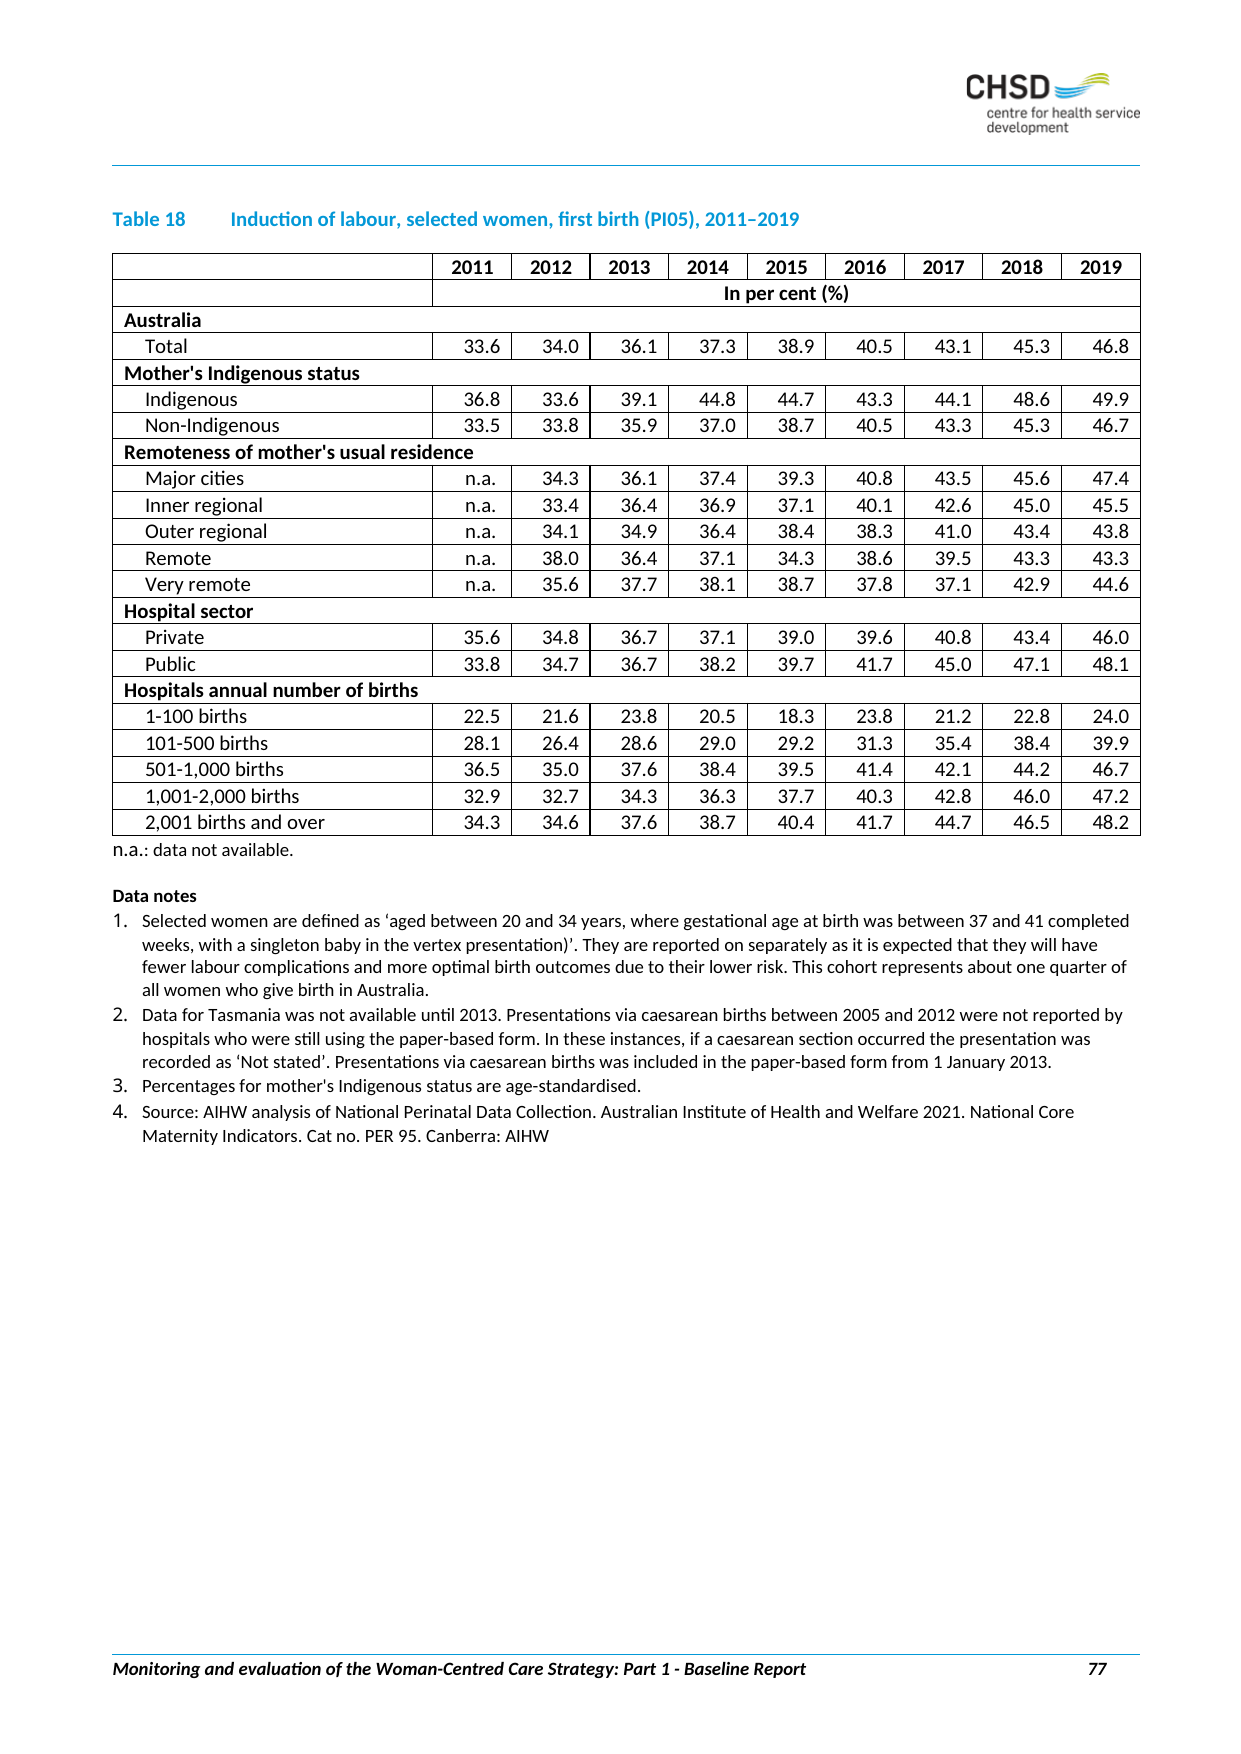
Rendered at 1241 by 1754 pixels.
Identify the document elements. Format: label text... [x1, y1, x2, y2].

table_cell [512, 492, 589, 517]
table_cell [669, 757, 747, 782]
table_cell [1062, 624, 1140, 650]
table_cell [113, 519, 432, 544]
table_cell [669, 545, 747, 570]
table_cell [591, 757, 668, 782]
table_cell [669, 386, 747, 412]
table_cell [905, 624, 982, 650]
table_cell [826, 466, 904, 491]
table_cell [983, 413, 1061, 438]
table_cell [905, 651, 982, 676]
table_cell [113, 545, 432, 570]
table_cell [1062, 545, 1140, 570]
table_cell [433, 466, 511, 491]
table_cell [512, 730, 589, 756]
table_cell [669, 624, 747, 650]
text Data notes [112, 884, 1140, 907]
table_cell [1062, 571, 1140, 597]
list Selected women are defined as ‘aged between 20 and 34 years, where gestational age at birth was between 37 and 41 completed weeks, with a singleton baby in the vertex presentation)’. They are reported on separately as it is expected that they will have fewer labour complications and more optimal birth outcomes due to their lower risk. This cohort represents about one quarter of all women who give birth in Australia. [112, 907, 1140, 1001]
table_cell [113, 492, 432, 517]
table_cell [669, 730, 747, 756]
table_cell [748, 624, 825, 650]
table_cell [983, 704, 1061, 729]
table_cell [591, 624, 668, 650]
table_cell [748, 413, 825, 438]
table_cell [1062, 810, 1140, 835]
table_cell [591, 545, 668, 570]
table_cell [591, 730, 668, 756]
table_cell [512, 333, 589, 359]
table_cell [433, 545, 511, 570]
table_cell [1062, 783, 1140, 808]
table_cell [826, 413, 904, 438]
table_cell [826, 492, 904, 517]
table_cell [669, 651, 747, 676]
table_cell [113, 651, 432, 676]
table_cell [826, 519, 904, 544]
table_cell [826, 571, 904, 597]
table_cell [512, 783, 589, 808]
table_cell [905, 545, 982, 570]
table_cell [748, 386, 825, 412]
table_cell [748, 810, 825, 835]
text n.a.: data not available. [112, 836, 1140, 861]
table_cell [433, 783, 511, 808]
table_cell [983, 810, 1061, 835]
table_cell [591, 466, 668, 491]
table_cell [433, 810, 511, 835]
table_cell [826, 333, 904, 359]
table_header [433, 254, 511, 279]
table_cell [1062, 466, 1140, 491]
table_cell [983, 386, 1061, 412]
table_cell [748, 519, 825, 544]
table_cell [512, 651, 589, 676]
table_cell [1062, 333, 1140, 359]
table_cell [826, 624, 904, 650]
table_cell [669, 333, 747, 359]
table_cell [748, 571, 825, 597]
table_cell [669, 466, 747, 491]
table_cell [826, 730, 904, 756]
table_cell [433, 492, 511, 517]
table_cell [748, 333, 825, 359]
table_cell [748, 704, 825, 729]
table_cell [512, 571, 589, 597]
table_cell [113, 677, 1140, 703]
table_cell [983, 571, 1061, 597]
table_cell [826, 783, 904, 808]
picture [966, 73, 1140, 135]
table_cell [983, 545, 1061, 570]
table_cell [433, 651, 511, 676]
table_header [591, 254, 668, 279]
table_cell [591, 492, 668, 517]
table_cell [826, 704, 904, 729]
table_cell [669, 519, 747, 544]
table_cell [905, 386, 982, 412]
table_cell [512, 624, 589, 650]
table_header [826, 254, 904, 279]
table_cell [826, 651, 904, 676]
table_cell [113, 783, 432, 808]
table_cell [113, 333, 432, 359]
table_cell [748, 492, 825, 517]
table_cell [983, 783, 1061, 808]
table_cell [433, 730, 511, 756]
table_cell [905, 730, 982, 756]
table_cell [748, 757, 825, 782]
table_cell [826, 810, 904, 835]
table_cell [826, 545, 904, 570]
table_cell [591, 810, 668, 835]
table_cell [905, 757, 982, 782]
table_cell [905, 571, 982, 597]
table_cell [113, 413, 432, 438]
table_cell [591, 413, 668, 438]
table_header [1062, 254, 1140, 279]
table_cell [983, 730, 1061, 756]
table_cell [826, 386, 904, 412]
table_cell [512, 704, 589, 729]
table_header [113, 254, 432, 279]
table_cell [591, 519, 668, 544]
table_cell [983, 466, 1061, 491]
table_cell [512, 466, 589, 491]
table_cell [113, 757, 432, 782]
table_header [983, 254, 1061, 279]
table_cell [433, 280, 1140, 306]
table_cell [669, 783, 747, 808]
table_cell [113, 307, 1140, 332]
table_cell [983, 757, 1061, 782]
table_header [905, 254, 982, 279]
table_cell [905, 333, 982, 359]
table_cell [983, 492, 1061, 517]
list Source: AIHW analysis of National Perinatal Data Collection. Australian Institute of Health and Welfare 2021. National Core Maternity Indicators. Cat no. PER 95. Canberra: AIHW [112, 1098, 1140, 1147]
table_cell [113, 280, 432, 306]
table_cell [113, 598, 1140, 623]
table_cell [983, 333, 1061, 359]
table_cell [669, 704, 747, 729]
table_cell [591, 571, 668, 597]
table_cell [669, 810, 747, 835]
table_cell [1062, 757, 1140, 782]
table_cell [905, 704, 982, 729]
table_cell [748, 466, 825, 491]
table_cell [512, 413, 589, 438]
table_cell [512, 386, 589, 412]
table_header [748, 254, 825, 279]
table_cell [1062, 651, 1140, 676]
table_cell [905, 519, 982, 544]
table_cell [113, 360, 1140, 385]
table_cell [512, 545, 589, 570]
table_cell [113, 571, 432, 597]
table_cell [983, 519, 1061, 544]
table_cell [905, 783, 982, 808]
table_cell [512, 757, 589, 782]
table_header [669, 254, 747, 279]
list Data for Tasmania was not available until 2013. Presentations via caesarean births between 2005 and 2012 were not reported by hospitals who were still using the paper-based form. In these instances, if a caesarean section occurred the presentation was recorded as ‘Not stated’. Presentations via caesarean births was included in the paper-based form from 1 January 2013. [112, 1001, 1140, 1073]
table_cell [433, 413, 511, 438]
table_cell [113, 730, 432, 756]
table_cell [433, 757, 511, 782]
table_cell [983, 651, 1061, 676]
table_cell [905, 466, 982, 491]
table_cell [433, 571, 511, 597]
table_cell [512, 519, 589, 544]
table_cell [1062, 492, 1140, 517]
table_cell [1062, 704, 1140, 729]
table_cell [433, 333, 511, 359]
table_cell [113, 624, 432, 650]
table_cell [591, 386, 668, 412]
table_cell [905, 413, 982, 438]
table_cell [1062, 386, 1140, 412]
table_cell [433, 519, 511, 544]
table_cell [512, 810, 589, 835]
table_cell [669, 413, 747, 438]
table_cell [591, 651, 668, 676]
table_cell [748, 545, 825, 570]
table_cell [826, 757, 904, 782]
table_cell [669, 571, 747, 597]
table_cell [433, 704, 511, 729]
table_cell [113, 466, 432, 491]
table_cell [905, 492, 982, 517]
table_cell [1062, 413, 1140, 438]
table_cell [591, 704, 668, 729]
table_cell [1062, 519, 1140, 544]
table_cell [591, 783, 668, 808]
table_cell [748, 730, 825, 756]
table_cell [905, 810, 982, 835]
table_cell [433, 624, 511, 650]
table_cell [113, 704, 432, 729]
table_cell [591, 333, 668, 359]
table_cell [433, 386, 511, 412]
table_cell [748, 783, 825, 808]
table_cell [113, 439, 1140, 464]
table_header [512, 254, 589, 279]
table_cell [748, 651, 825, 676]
list Percentages for mother's Indigenous status are age-standardised. [112, 1073, 1140, 1098]
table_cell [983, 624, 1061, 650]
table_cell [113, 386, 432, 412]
text Table 18 Induction of labour, selected women, first birth (PI05), 2011–2019 [112, 207, 1140, 232]
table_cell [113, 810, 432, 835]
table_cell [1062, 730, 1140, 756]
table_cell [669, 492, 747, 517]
